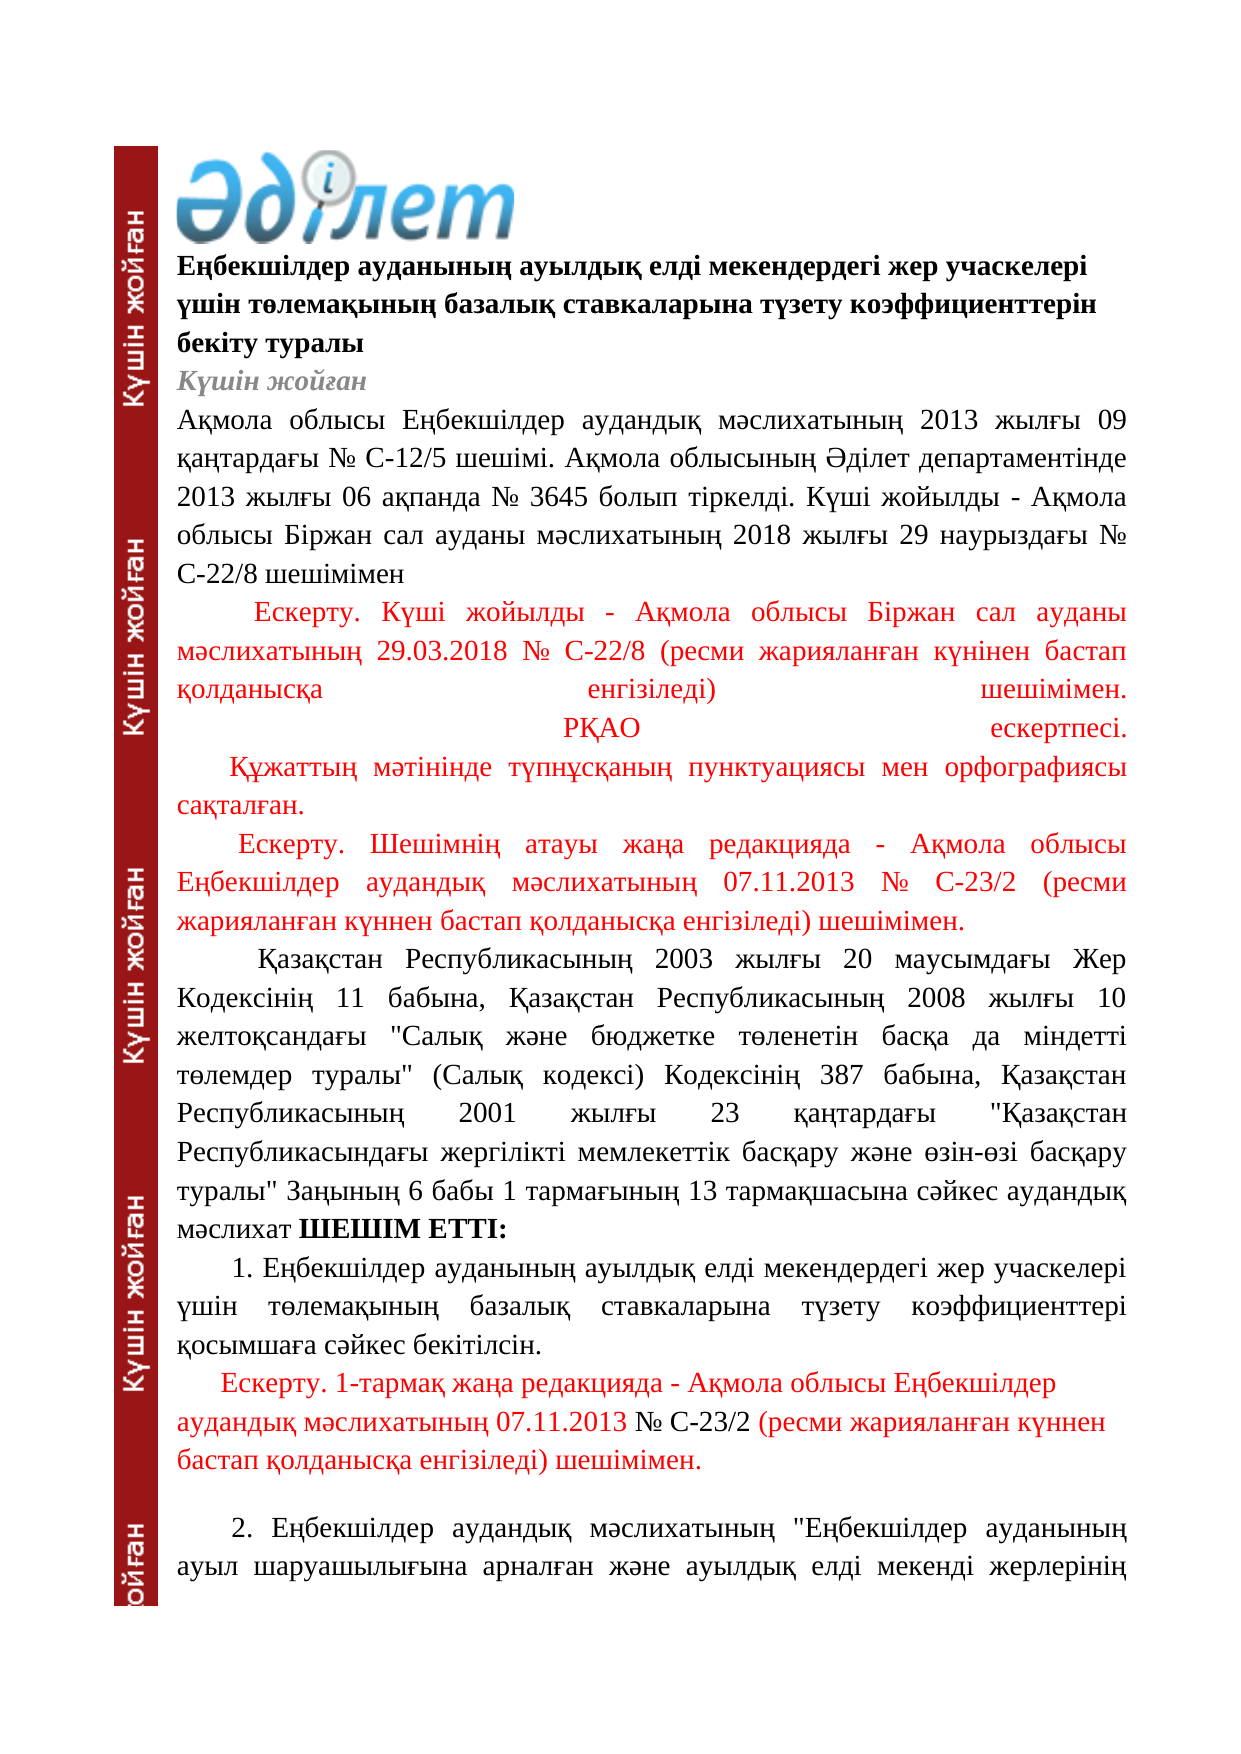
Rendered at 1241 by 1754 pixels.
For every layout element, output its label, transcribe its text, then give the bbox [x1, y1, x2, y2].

picture [114, 1506, 158, 1510]
text Еңбекшілдер ауданының ауылдық елді мекендердегі жер учаскелері үшін төлемақының базалық ставкаларына түзету коэффициенттерін бекіту туралы [112, 248, 1128, 358]
text Ескерту. Күші жойылды - Ақмола облысы Біржан сал ауданы мәслихатының 29.03.2018 № С-22/8 (ресми жарияланған күнінен бастап қолданысқа енгізіледі) шешімімен. РҚАО ескертпесі. Құжаттың мәтінінде түпнұсқаның пунктуациясы мен орфографиясы сақталған. Ескерту. Шешімнің атауы жаңа редакцияда - Ақмола облысы Еңбекшілдер аудандық мәслихатының 07.11.2013 № С-23/2 (ресми жарияланған күннен бастап қолданысқа енгізіледі) шешімімен. [112, 594, 1128, 936]
picture [114, 1360, 158, 1365]
text Ескерту. 1-тармақ жаңа редакцияда - Ақмола облысы Еңбекшілдер аудандық мәслихатының 07.11.2013 № С-23/2 (ресми жарияланған күннен бастап қолданысқа енгізіледі) шешімімен. [112, 1365, 1128, 1506]
picture [114, 146, 158, 248]
picture [114, 1582, 158, 1606]
text Қазақстан Республикасының 2003 жылғы 20 маусымдағы Жер Кодексінің 11 бабына, Қазақстан Республикасының 2008 жылғы 10 желтоқсандағы "Салық және бюджетке төленетін басқа да міндетті төлемдер туралы" (Салық кодексі) Кодексінің 387 бабына, Қазақстан Республикасының 2001 жылғы 23 қаңтардағы "Қазақстан Республикасындағы жергілікті мемлекеттік басқару және өзін-өзі басқару туралы" Заңының 6 бабы 1 тармағының 13 тармақшасына сәйкес аудандық мәслихат ШЕШІМ ЕТТІ: [112, 941, 1128, 1245]
picture [114, 397, 158, 402]
picture [114, 936, 158, 941]
picture [114, 1245, 158, 1250]
text 1. Еңбекшілдер ауданының ауылдық елді мекендердегі жер учаскелері үшін төлемақының базалық ставкаларына түзету коэффициенттері қосымшаға сәйкес бекітілсін. [112, 1250, 1128, 1360]
picture [114, 589, 158, 594]
picture [114, 358, 158, 363]
text Ақмола облысы Еңбекшілдер аудандық мәслихатының 2013 жылғы 09 қаңтардағы № С-12/5 шешімі. Ақмола облысының Әділет департаментінде 2013 жылғы 06 ақпанда № 3645 болып тіркелді. Күші жойылды - Ақмола облысы Біржан сал ауданы мәслихатының 2018 жылғы 29 наурыздағы № С-22/8 шешімімен [112, 402, 1128, 589]
text Күшін жойған [112, 363, 1128, 397]
picture [176, 150, 515, 244]
